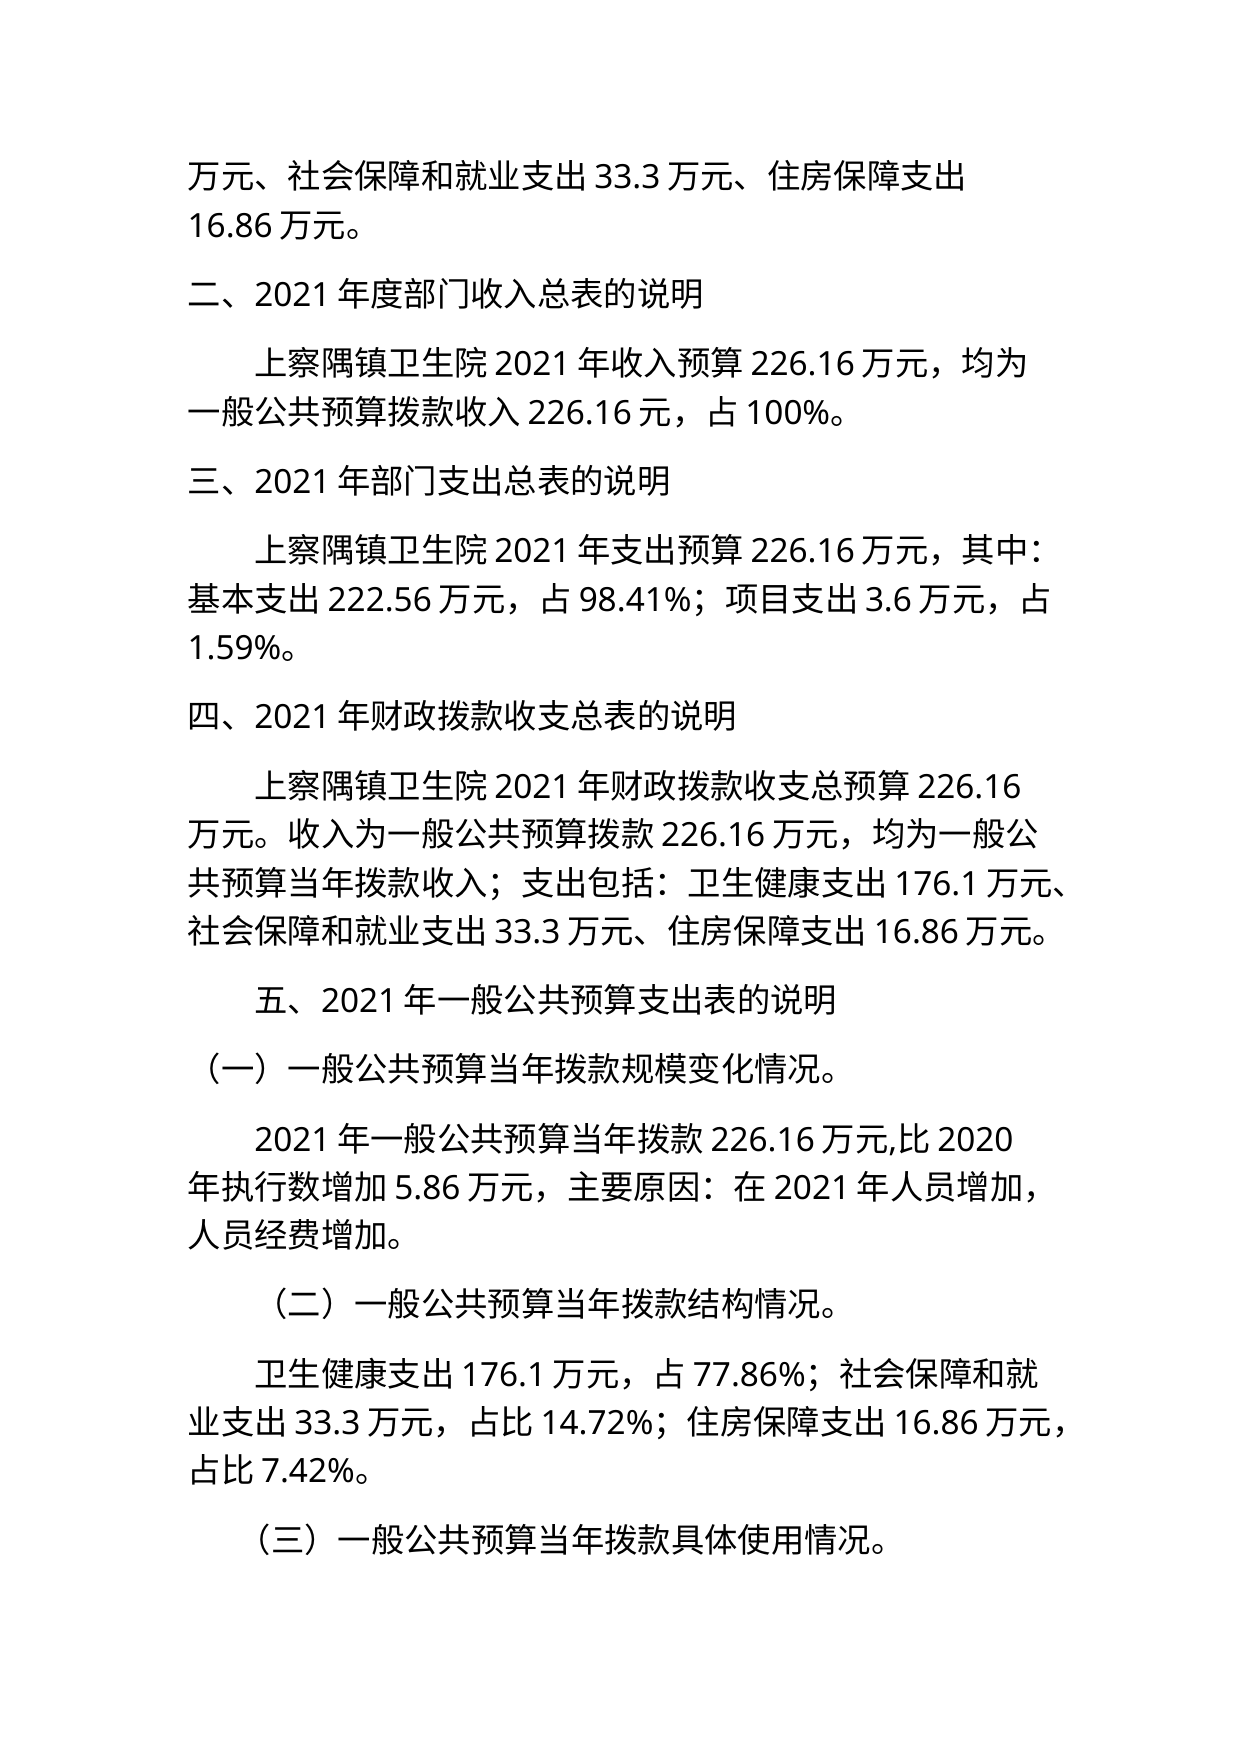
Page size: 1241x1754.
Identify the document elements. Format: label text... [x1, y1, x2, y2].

text 五、2021年一般公共预算支出表的说明 [187, 974, 1053, 1022]
text 二、2021年度部门收入总表的说明 [187, 268, 1053, 316]
text 卫生健康支出176.1万元，占77.86%；社会保障和就业支出33.3万元，占比14.72%；住房保障支出16.86万元，占比7.42%。 [187, 1347, 1053, 1493]
text 上察隅镇卫生院2021年支出预算226.16万元，其中：基本支出222.56万元，占98.41%；项目支出3.6万元，占1.59%。 [187, 524, 1053, 669]
text 三、2021年部门支出总表的说明 [187, 455, 1053, 503]
text 四、2021年财政拨款收支总表的说明 [187, 690, 1053, 738]
text （一）一般公共预算当年拨款规模变化情况。 [187, 1043, 1053, 1091]
text （三）一般公共预算当年拨款具体使用情况。 [187, 1513, 1053, 1562]
text 2021年一般公共预算当年拨款226.16万元,比2020年执行数增加5.86万元，主要原因：在2021年人员增加，人员经费增加。 [187, 1112, 1053, 1257]
text 上察隅镇卫生院2021年财政拨款收支总预算226.16万元。收入为一般公共预算拨款226.16万元，均为一般公共预算当年拨款收入；支出包括：卫生健康支出176.1万元、社会保障和就业支出33.3万元、住房保障支出16.86万元。 [187, 759, 1053, 953]
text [187, 150, 1053, 247]
text 上察隅镇卫生院2021年收入预算226.16万元，均为一般公共预算拨款收入226.16元，占100%。 [187, 337, 1053, 434]
text （二）一般公共预算当年拨款结构情况。 [187, 1278, 1053, 1326]
